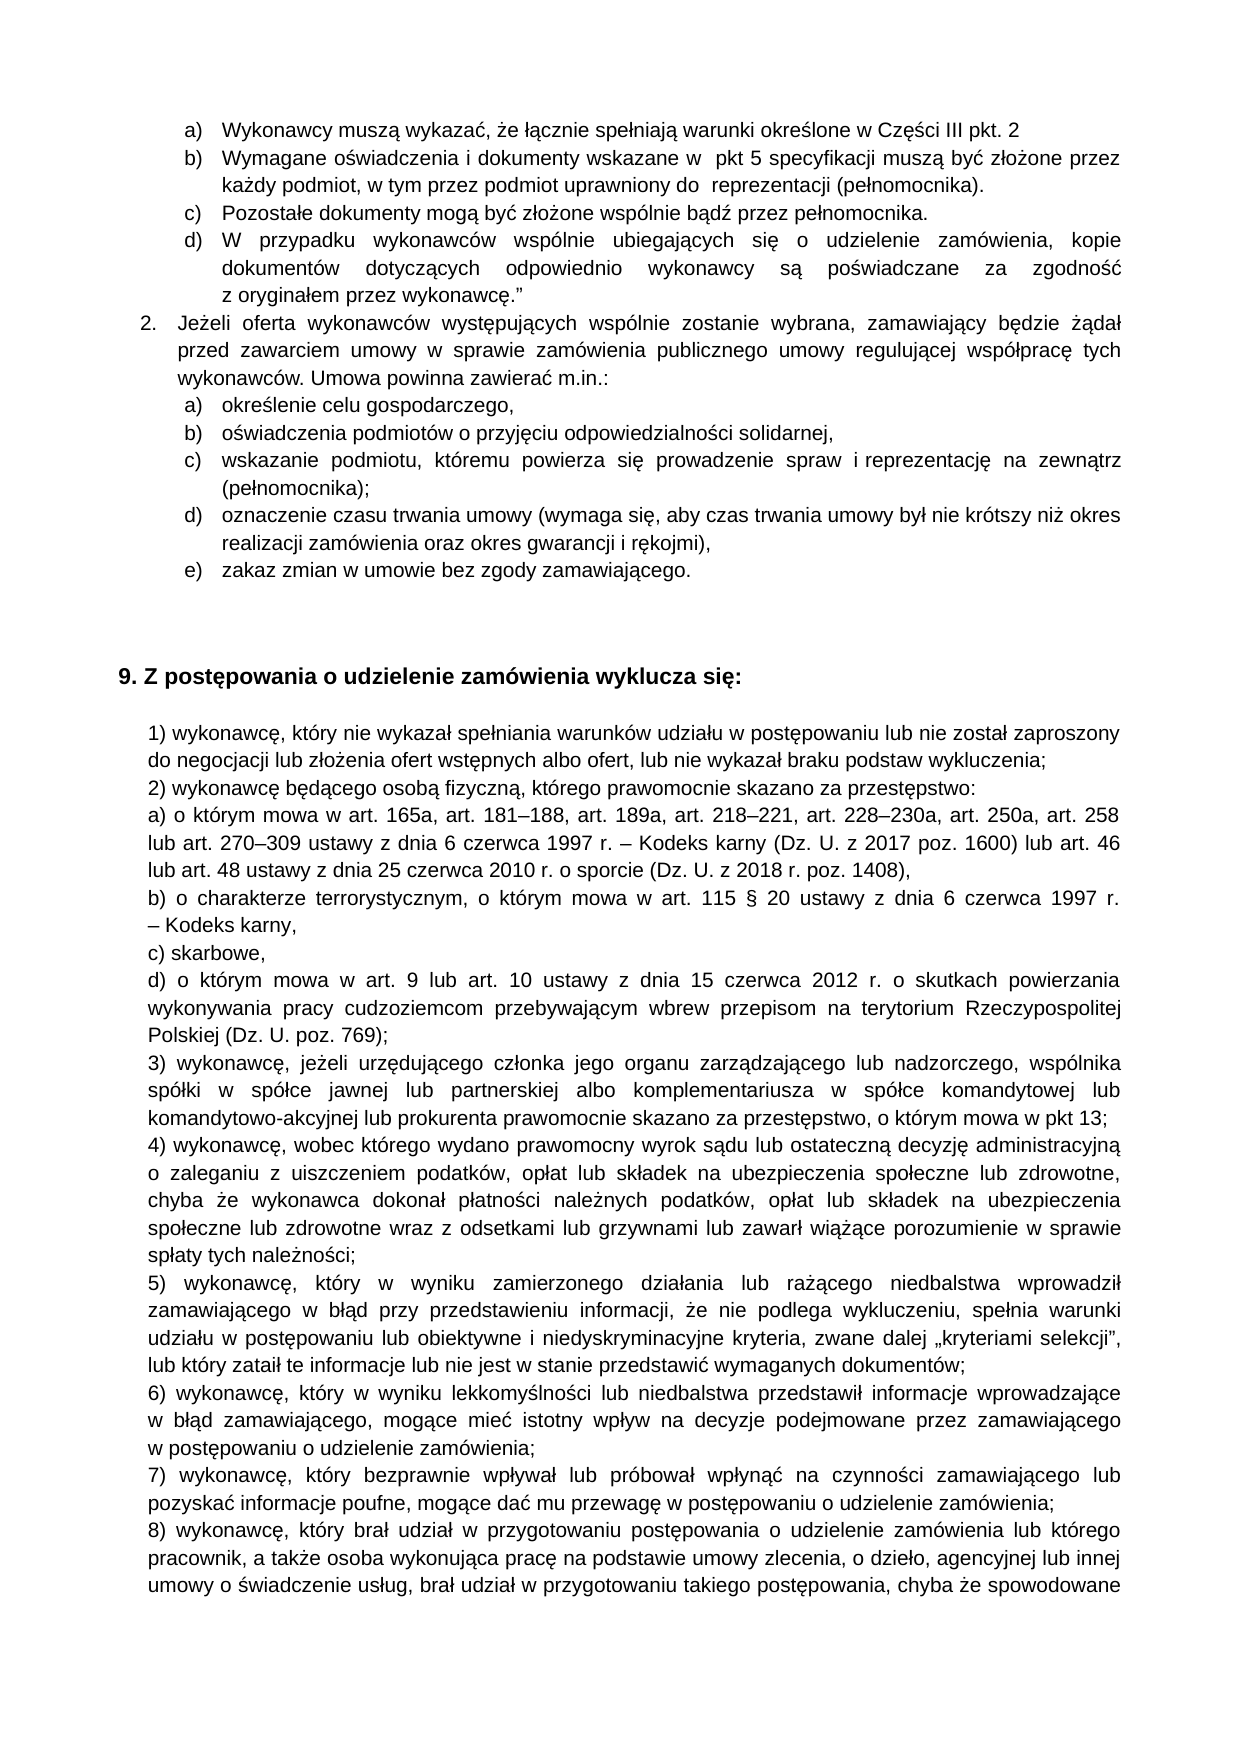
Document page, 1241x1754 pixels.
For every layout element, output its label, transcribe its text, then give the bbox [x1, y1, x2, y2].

text 5) wykonawcę, który w wyniku zamierzonego działania lub rażącego niedbalstwa wprowadził zamawiającego w błąd przy przedstawieniu informacji, że nie podlega wykluczeniu, spełnia warunki udziału w postępowaniu lub obiektywne i niedyskryminacyjne kryteria, zwane dalej „kryteriami selekcji”, lub który zataił te informacje lub nie jest w stanie przedstawić wymaganych dokumentów; [148, 1270, 1122, 1377]
text 3) wykonawcę, jeżeli urzędującego członka jego organu zarządzającego lub nadzorczego, wspólnika spółki w spółce jawnej lub partnerskiej albo komplementariusza w spółce komandytowej lub komandytowo-akcyjnej lub prokurenta prawomocnie skazano za przestępstwo, o którym mowa w pkt 13; [148, 1050, 1122, 1129]
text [148, 1518, 1122, 1597]
text 9. Z postępowania o udzielenie zamówienia wyklucza się: [118, 663, 1122, 689]
text 2) wykonawcę będącego osobą fizyczną, którego prawomocnie skazano za przestępstwo: [148, 775, 1122, 799]
text c) skarbowe, [148, 940, 1122, 964]
text 6) wykonawcę, który w wyniku lekkomyślności lub niedbalstwa przedstawił informacje wprowadzające w błąd zamawiającego, mogące mieć istotny wpływ na decyzje podejmowane przez zamawiającego w postępowaniu o udzielenie zamówienia; [148, 1380, 1122, 1459]
list oznaczenie czasu trwania umowy (wymaga się, aby czas trwania umowy był nie krótszy niż okres realizacji zamówienia oraz okres gwarancji i rękojmi), [184, 503, 1122, 554]
list zakaz zmian w umowie bez zgody zamawiającego. [184, 558, 1122, 582]
list Pozostałe dokumenty mogą być złożone wspólnie bądź przez pełnomocnika. [184, 201, 1122, 224]
list Wymagane oświadczenia i dokumenty wskazane w pkt 5 specyfikacji muszą być złożone przez każdy podmiot, w tym przez podmiot uprawniony do reprezentacji (pełnomocnika). [184, 146, 1122, 197]
text 7) wykonawcę, który bezprawnie wpływał lub próbował wpłynąć na czynności zamawiającego lub pozyskać informacje poufne, mogące dać mu przewagę w postępowaniu o udzielenie zamówienia; [148, 1463, 1122, 1514]
text d) o którym mowa w art. 9 lub art. 10 ustawy z dnia 15 czerwca 2012 r. o skutkach powierzania wykonywania pracy cudzoziemcom przebywającym wbrew przepisom na terytorium Rzeczypospolitej Polskiej (Dz. U. poz. 769); [148, 968, 1122, 1047]
text a) o którym mowa w art. 165a, art. 181–188, art. 189a, art. 218–221, art. 228–230a, art. 250a, art. 258 lub art. 270–309 ustawy z dnia 6 czerwca 1997 r. – Kodeks karny (Dz. U. z 2017 poz. 1600) lub art. 46 lub art. 48 ustawy z dnia 25 czerwca 2010 r. o sporcie (Dz. U. z 2018 r. poz. 1408), [148, 803, 1122, 882]
text b) o charakterze terrorystycznym, o którym mowa w art. 115 § 20 ustawy z dnia 6 czerwca 1997 r. – Kodeks karny, [148, 885, 1122, 937]
list wskazanie podmiotu, któremu powierza się prowadzenie spraw i reprezentację na zewnątrz (pełnomocnika); [184, 448, 1122, 499]
list W przypadku wykonawców wspólnie ubiegających się o udzielenie zamówienia, kopie dokumentów dotyczących odpowiednio wykonawcy są poświadczane za zgodność z oryginałem przez wykonawcę.” [184, 228, 1122, 307]
list Jeżeli oferta wykonawców występujących wspólnie zostanie wybrana, zamawiający będzie żądał przed zawarciem umowy w sprawie zamówienia publicznego umowy regulującej współpracę tych wykonawców. Umowa powinna zawierać m.in.: [140, 311, 1122, 389]
list określenie celu gospodarczego, [184, 393, 1122, 417]
list Wykonawcy muszą wykazać, że łącznie spełniają warunki określone w Części III pkt. 2 [184, 118, 1122, 142]
list oświadczenia podmiotów o przyjęciu odpowiedzialności solidarnej, [184, 421, 1122, 444]
text 4) wykonawcę, wobec którego wydano prawomocny wyrok sądu lub ostateczną decyzję administracyjną o zaleganiu z uiszczeniem podatków, opłat lub składek na ubezpieczenia społeczne lub zdrowotne, chyba że wykonawca dokonał płatności należnych podatków, opłat lub składek na ubezpieczenia społeczne lub zdrowotne wraz z odsetkami lub grzywnami lub zawarł wiążące porozumienie w sprawie spłaty tych należności; [148, 1133, 1122, 1267]
text 1) wykonawcę, który nie wykazał spełniania warunków udziału w postępowaniu lub nie został zaproszony do negocjacji lub złożenia ofert wstępnych albo ofert, lub nie wykazał braku podstaw wykluczenia; [148, 720, 1122, 772]
